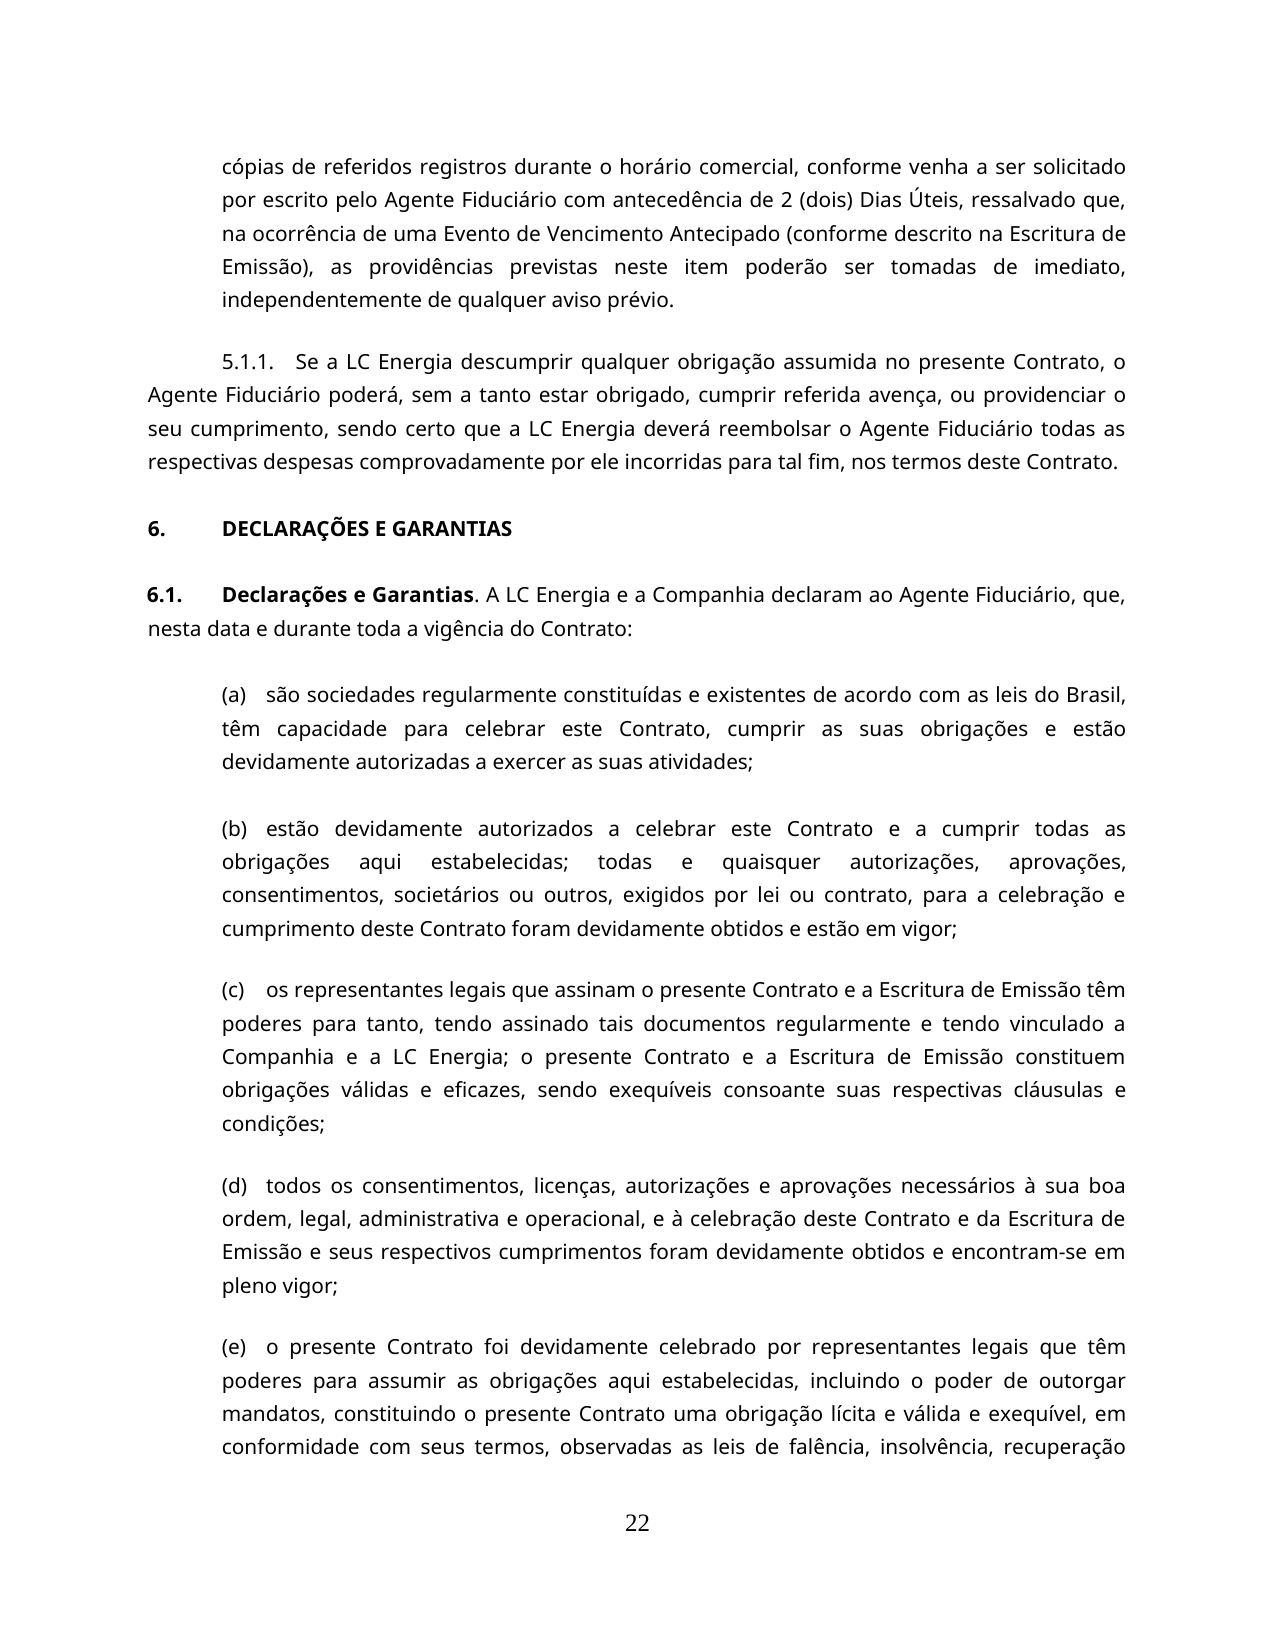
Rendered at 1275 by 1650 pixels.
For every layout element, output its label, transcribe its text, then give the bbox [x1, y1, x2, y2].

list DECLARAÇÕES E GARANTIAS [148, 509, 1127, 543]
list os representantes legais que assinam o presente Contrato e a Escritura de Emissão têm poderes para tanto, tendo assinado tais documentos regularmente e tendo vinculado a Companhia e a LC Energia; o presente Contrato e a Escritura de Emissão constituem obrigações válidas e eficazes, sendo exequíveis consoante suas respectivas cláusulas e condições; [222, 971, 1127, 1138]
list Declarações e Garantias. A LC Energia e a Companhia declaram ao Agente Fiduciário, que, nesta data e durante toda a vigência do Contrato: [147, 576, 1127, 643]
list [221, 148, 1127, 314]
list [222, 1328, 1127, 1461]
list todos os consentimentos, licenças, autorizações e aprovações necessários à sua boa ordem, legal, administrativa e operacional, e à celebração deste Contrato e da Escritura de Emissão e seus respectivos cumprimentos foram devidamente obtidos e encontram-se em pleno vigor; [222, 1166, 1127, 1300]
list Se a LC Energia descumprir qualquer obrigação assumida no presente Contrato, o Agente Fiduciário poderá, sem a tanto estar obrigado, cumprir referida avença, ou providenciar o seu cumprimento, sendo certo que a LC Energia deverá reembolsar o Agente Fiduciário todas as respectivas despesas comprovadamente por ele incorridas para tal fim, nos termos deste Contrato. [148, 343, 1127, 476]
list estão devidamente autorizados a celebrar este Contrato e a cumprir todas as obrigações aqui estabelecidas; todas e quaisquer autorizações, aprovações, consentimentos, societários ou outros, exigidos por lei ou contrato, para a celebração e cumprimento deste Contrato foram devidamente obtidos e estão em vigor; [222, 809, 1127, 943]
list são sociedades regularmente constituídas e existentes de acordo com as leis do Brasil, têm capacidade para celebrar este Contrato, cumprir as suas obrigações e estão devidamente autorizadas a exercer as suas atividades; [222, 676, 1127, 776]
